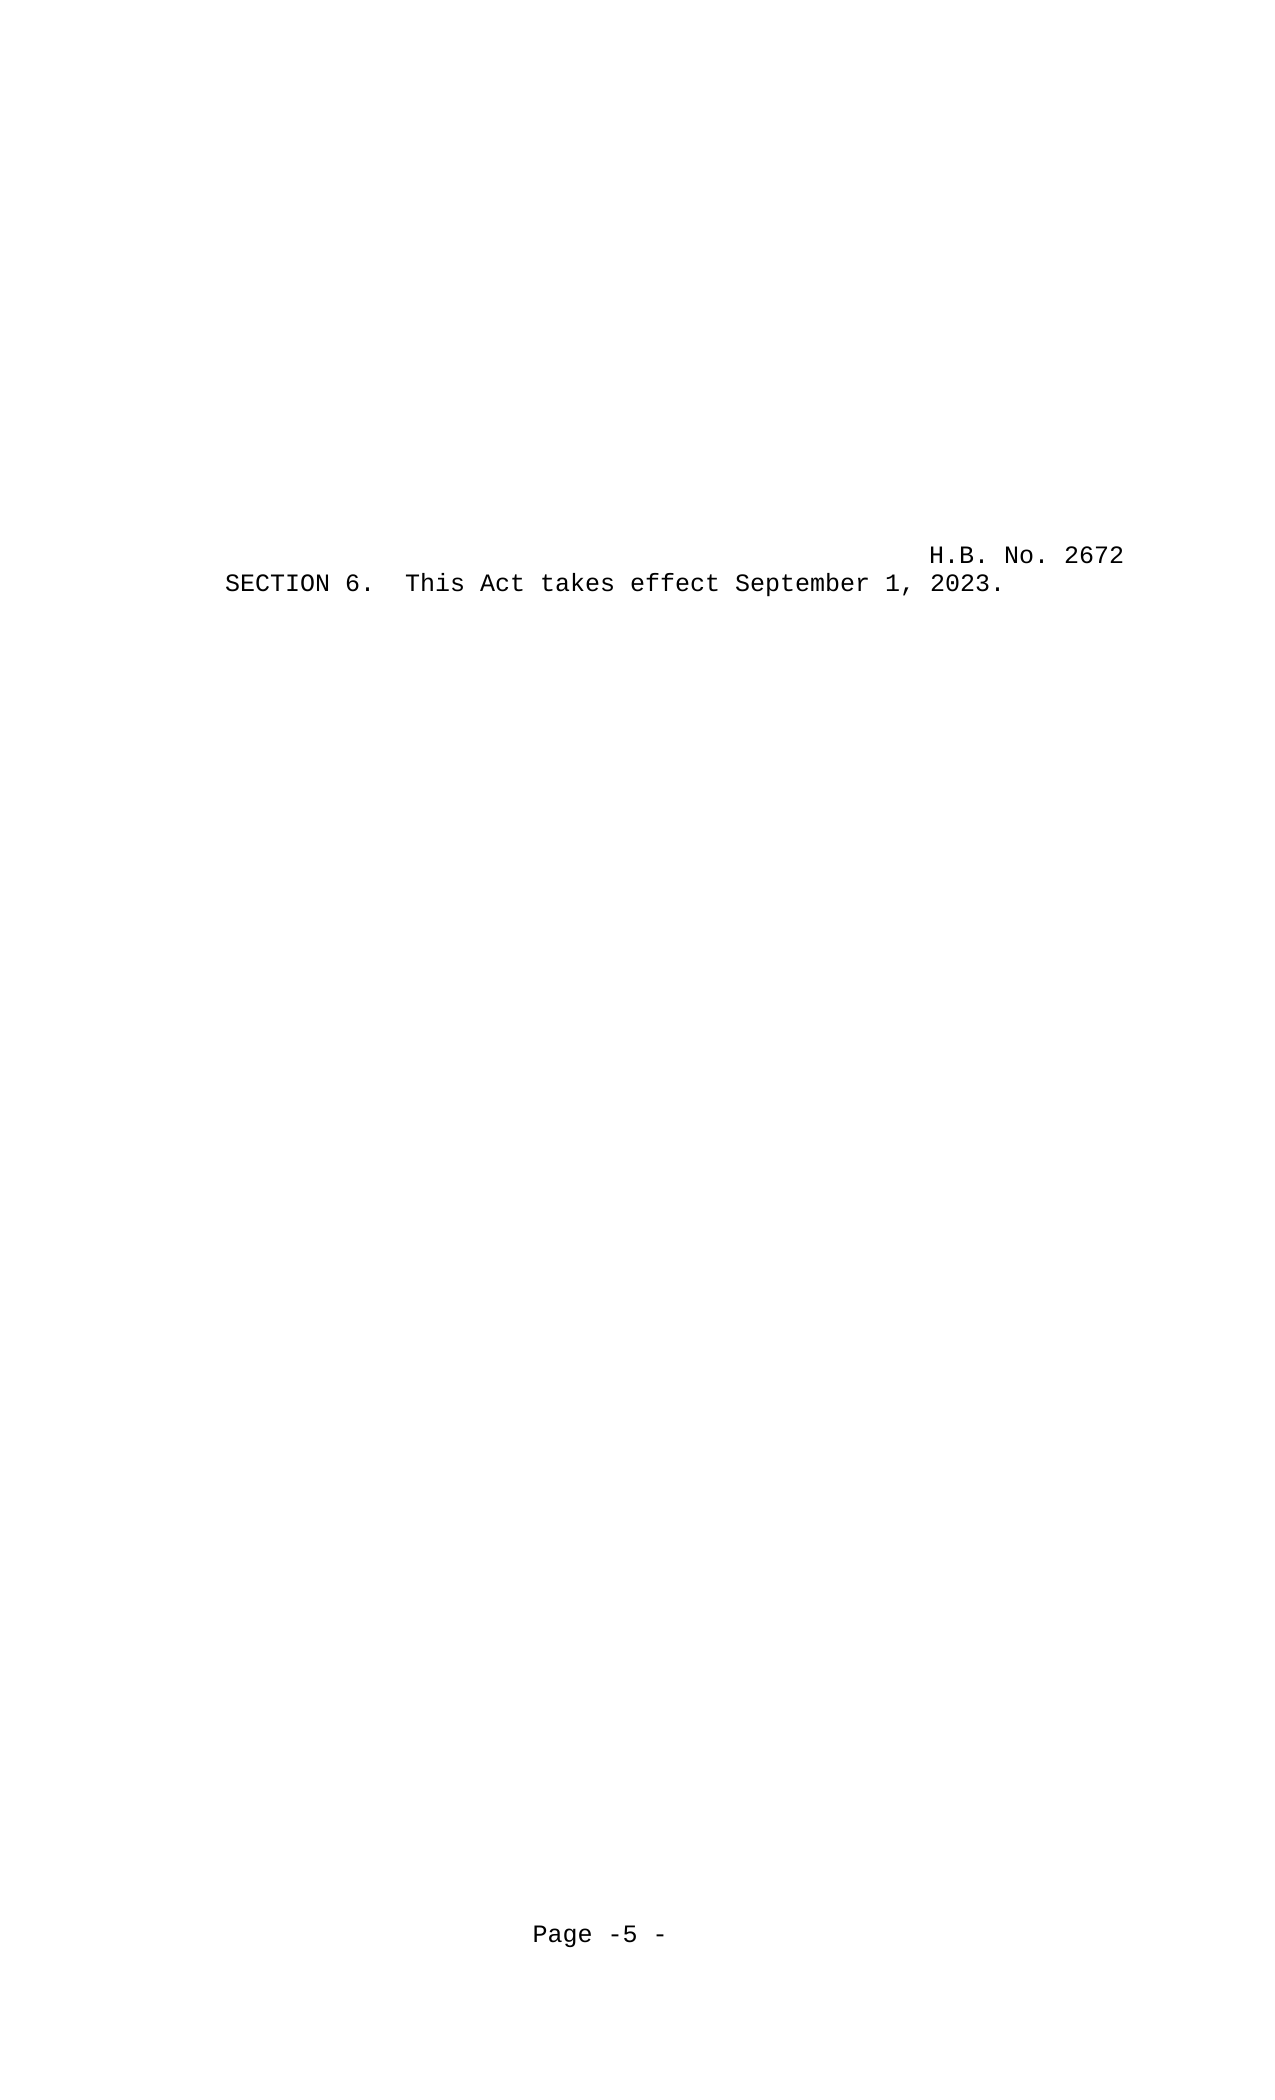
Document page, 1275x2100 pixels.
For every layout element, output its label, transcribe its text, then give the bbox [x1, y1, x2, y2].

text SECTION 6. This Act takes effect September 1, 2023. [150, 571, 1125, 599]
